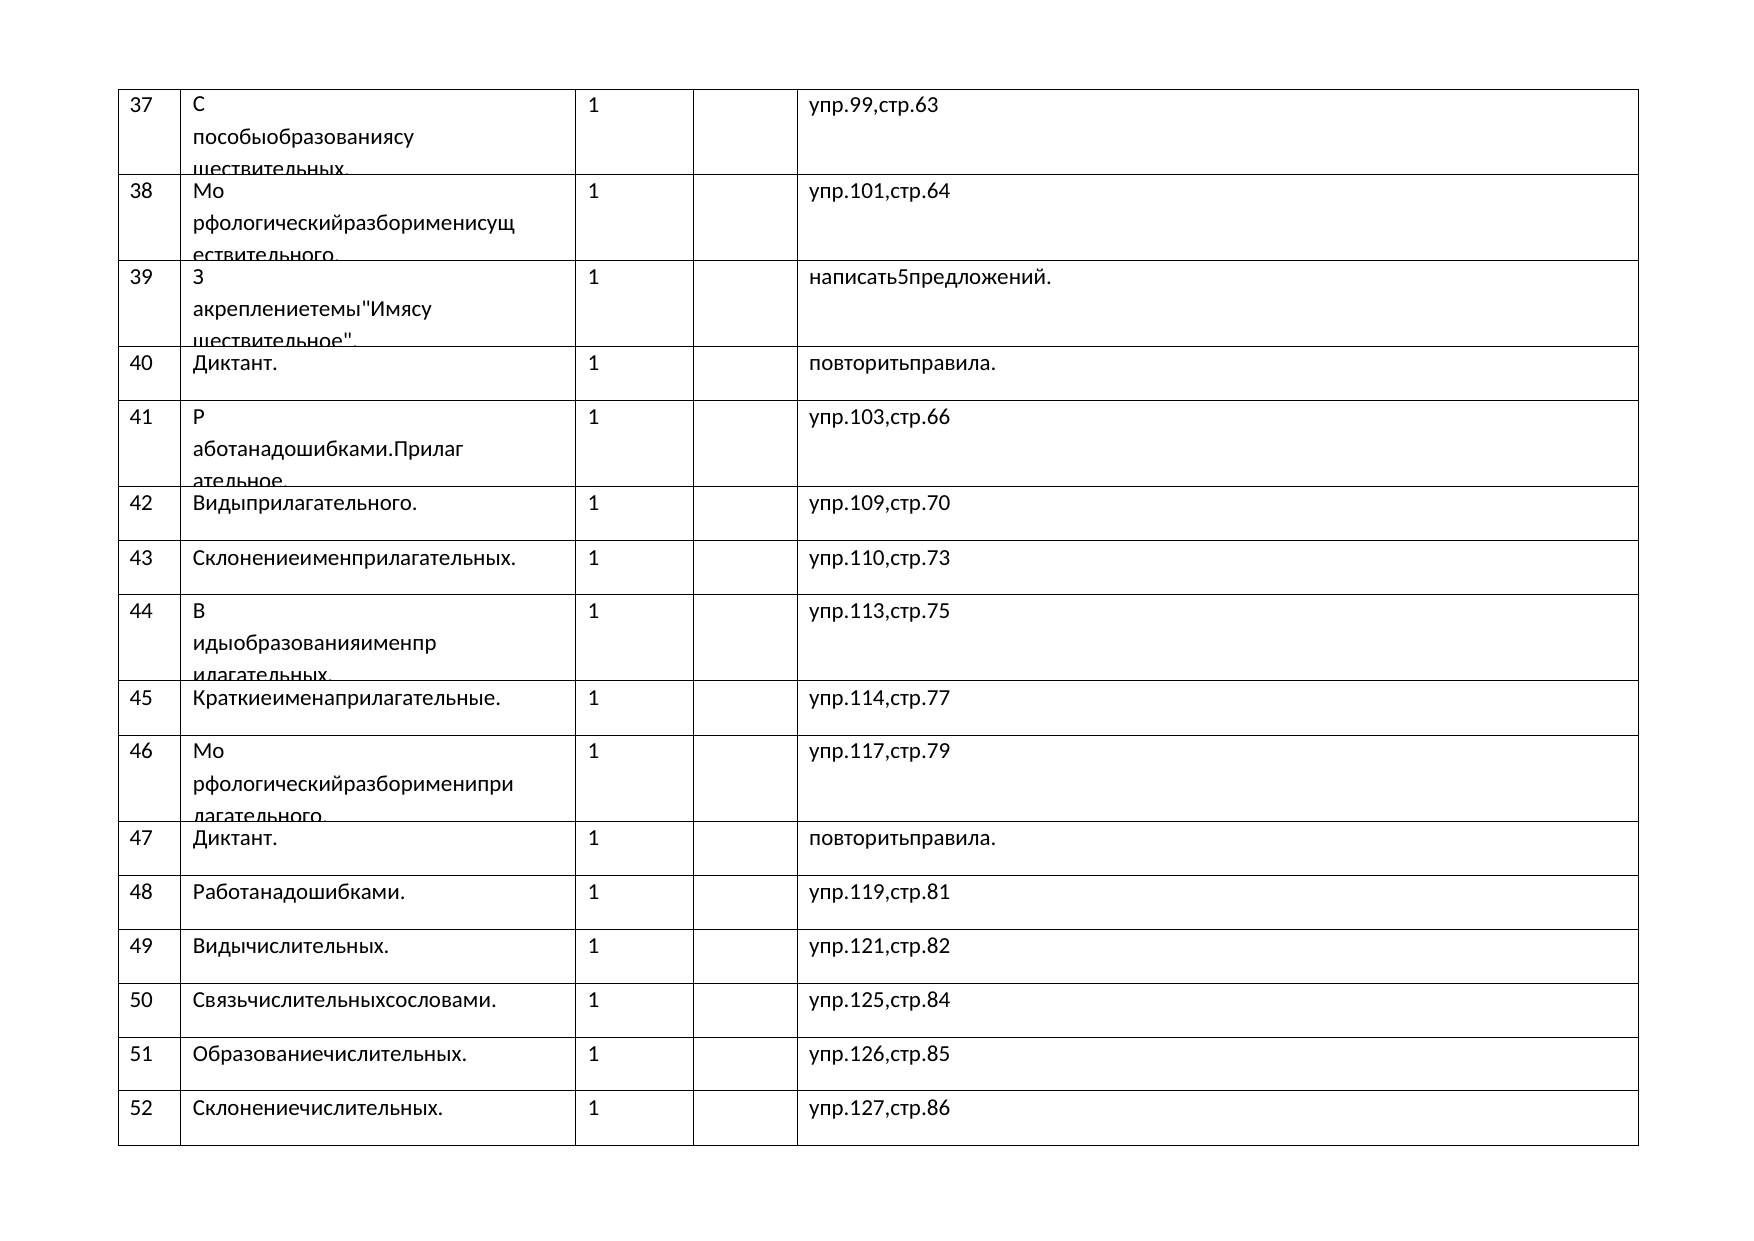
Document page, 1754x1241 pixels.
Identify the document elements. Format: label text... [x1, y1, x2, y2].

table_cell Морфологическийразборименисуществительного. [181, 175, 575, 260]
table_cell 44 [119, 595, 180, 680]
table_cell упр.121,стр.82 [798, 930, 1638, 982]
table_cell 46 [119, 736, 180, 821]
table_cell 1 [576, 736, 693, 821]
table_cell 52 [119, 1091, 180, 1145]
table_cell Склонениеименприлагательных. [181, 541, 575, 594]
table_cell [694, 595, 797, 680]
table_cell 1 [576, 876, 693, 928]
table_cell повторитьправила. [798, 347, 1638, 400]
table_cell [694, 1038, 797, 1090]
table_cell 1 [576, 401, 693, 486]
table_cell 1 [576, 487, 693, 540]
table_cell 1 [576, 1091, 693, 1145]
table_cell Склонениечислительных. [181, 1091, 575, 1145]
table_cell 45 [119, 681, 180, 734]
table_cell упр.125,стр.84 [798, 984, 1638, 1036]
table_cell 1 [576, 595, 693, 680]
table_cell Работанадошибками.Прилагательное. [181, 401, 575, 486]
table_cell 43 [119, 541, 180, 594]
table_cell 1 [576, 1038, 693, 1090]
table_cell 38 [119, 175, 180, 260]
table_cell упр.117,стр.79 [798, 736, 1638, 821]
table_cell упр.101,стр.64 [798, 175, 1638, 260]
table_cell [694, 930, 797, 982]
table_cell 47 [119, 822, 180, 874]
table_cell упр.114,стр.77 [798, 681, 1638, 734]
table_cell 1 [576, 261, 693, 346]
table_cell Диктант. [181, 822, 575, 874]
table_cell упр.113,стр.75 [798, 595, 1638, 680]
table_cell повторитьправила. [798, 822, 1638, 874]
table_header [694, 90, 797, 174]
table_cell [694, 487, 797, 540]
table_cell упр.119,стр.81 [798, 876, 1638, 928]
table_cell [694, 175, 797, 260]
table_cell 1 [576, 347, 693, 400]
table_cell 41 [119, 401, 180, 486]
table_header 37 [119, 90, 180, 174]
table_cell 48 [119, 876, 180, 928]
table_cell 1 [576, 175, 693, 260]
table_cell упр.103,стр.66 [798, 401, 1638, 486]
table_header упр.99,стр.63 [798, 90, 1638, 174]
table_cell 42 [119, 487, 180, 540]
table_cell [694, 401, 797, 486]
table_cell 1 [576, 681, 693, 734]
table_cell Образованиечислительных. [181, 1038, 575, 1090]
table_cell [694, 541, 797, 594]
table_cell 50 [119, 984, 180, 1036]
table_cell [694, 876, 797, 928]
table_cell [694, 681, 797, 734]
table_cell [694, 736, 797, 821]
table_cell 1 [576, 984, 693, 1036]
table_header 1 [576, 90, 693, 174]
table_cell 1 [576, 930, 693, 982]
table_cell 1 [576, 541, 693, 594]
table_cell написать5предложений. [798, 261, 1638, 346]
table_cell 51 [119, 1038, 180, 1090]
table_cell Краткиеименаприлагательные. [181, 681, 575, 734]
table_cell Закреплениетемы"Имясуществительное". [181, 261, 575, 346]
table_cell Связьчислительныхсословами. [181, 984, 575, 1036]
table_cell Видыприлагательного. [181, 487, 575, 540]
table_cell [694, 347, 797, 400]
table_cell 39 [119, 261, 180, 346]
table_header Способыобразованиясуществительных. [181, 90, 575, 174]
table_cell [694, 822, 797, 874]
table_cell [694, 261, 797, 346]
table_cell упр.126,стр.85 [798, 1038, 1638, 1090]
table_cell 1 [576, 822, 693, 874]
table_cell Диктант. [181, 347, 575, 400]
table_cell Видычислительных. [181, 930, 575, 982]
table_cell 40 [119, 347, 180, 400]
table_cell упр.127,стр.86 [798, 1091, 1638, 1145]
table_cell 49 [119, 930, 180, 982]
table_cell упр.109,стр.70 [798, 487, 1638, 540]
table_cell Видыобразованияименприлагательных. [181, 595, 575, 680]
table_cell Работанадошибками. [181, 876, 575, 928]
table_cell упр.110,стр.73 [798, 541, 1638, 594]
table_cell [694, 984, 797, 1036]
table_cell Морфологическийразборимениприлагательного. [181, 736, 575, 821]
table_cell [694, 1091, 797, 1145]
